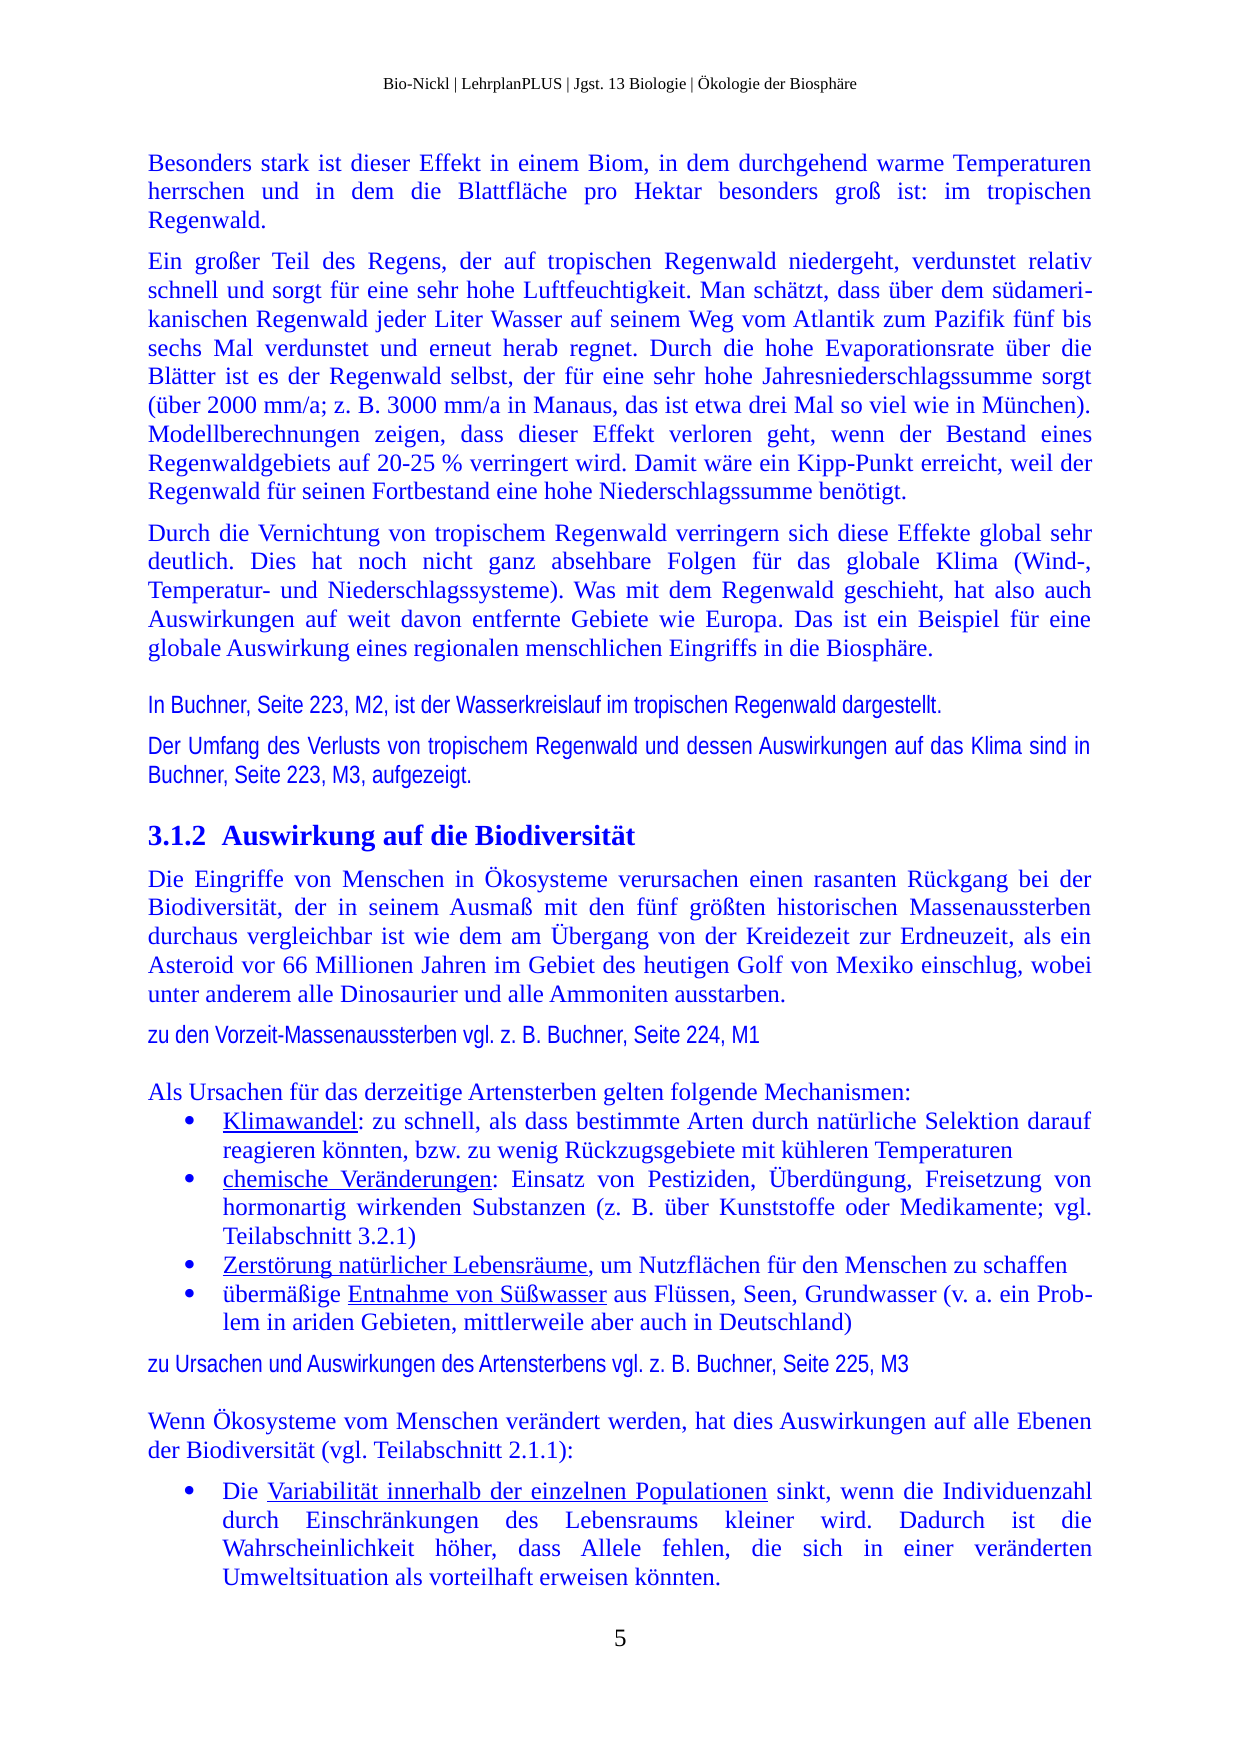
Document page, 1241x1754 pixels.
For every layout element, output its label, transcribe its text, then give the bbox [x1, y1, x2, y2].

list übermäßige Entnahme von Süßwasser aus Flüssen, Seen, Grundwasser (v. a. ein Problem in ariden Gebieten, mittlerweile aber auch in Deutschland) [185, 1279, 1093, 1336]
list Die Variabilität innerhalb der einzelnen Populationen sinkt, wenn die Individuenzahl durch Einschränkungen des Lebensraums kleiner wird. Dadurch ist die Wahrscheinlichkeit höher, dass Allele fehlen, die sich in einer veränderten Umweltsituation als vorteilhaft erweisen könnten. [185, 1476, 1093, 1591]
text Als Ursachen für das derzeitige Artensterben gelten folgende Mechanismen: [148, 1077, 1093, 1106]
list chemische Veränderungen: Einsatz von Pestiziden, Überdüngung, Freisetzung von hormonartig wirkenden Substanzen (z. B. über Kunststoffe oder Medikamente; vgl. Teilabschnitt 3.2.1) [185, 1164, 1093, 1250]
list Klimawandel: zu schnell, als dass bestimmte Arten durch natürliche Selektion darauf reagieren könnten, bzw. zu wenig Rückzugsgebiete mit kühleren Temperaturen [185, 1106, 1093, 1164]
text Der Umfang des Verlusts von tropischem Regenwald und dessen Auswirkungen auf das Klima sind in Buchner, Seite 223, M3, aufgezeigt. [148, 731, 1093, 788]
text 3.1.2 Auswirkung auf die Biodiversität [148, 818, 1093, 851]
text Durch die Vernichtung von tropischem Regenwald verringern sich diese Effekte global sehr deutlich. Dies hat noch nicht ganz absehbare Folgen für das globale Klima (Wind-, Temperatur- und Niederschlagssysteme). Was mit dem Regenwald geschieht, hat also auch Auswirkungen auf weit davon entfernte Gebiete wie Europa. Das ist ein Beispiel für eine globale Auswirkung eines regionalen menschlichen Eingriffs in die Biosphäre. [148, 518, 1093, 661]
text zu den Vorzeit-Massenaussterben vgl. z. B. Buchner, Seite 224, M1 [148, 1020, 1093, 1049]
text In Buchner, Seite 223, M2, ist der Wasserkreislauf im tropischen Regenwald dargestellt. [148, 690, 1093, 719]
text Die Eingriffe von Menschen in Ökosysteme verursachen einen rasanten Rückgang bei der Biodiversität, der in seinem Ausmaß mit den fünf größten historischen Massenaussterben durchaus vergleichbar ist wie dem am Übergang von der Kreidezeit zur Erdneuzeit, als ein Asteroid vor 66 Millionen Jahren im Gebiet des heutigen Golf von Mexiko einschlug, wobei unter anderem alle Dinosaurier und alle Ammoniten ausstarben. [148, 864, 1093, 1007]
text Wenn Ökosysteme vom Menschen verändert werden, hat dies Auswirkungen auf alle Ebenen der Biodiversität (vgl. Teilabschnitt 2.1.1): [148, 1406, 1093, 1463]
text zu Ursachen und Auswirkungen des Artensterbens vgl. z. B. Buchner, Seite 225, M3 [148, 1349, 1093, 1377]
text Besonders stark ist dieser Effekt in einem Biom, in dem durchgehend warme Temperaturen herrschen und in dem die Blattfläche pro Hektar besonders groß ist: im tropischen Regenwald. [148, 148, 1093, 234]
text Ein großer Teil des Regens, der auf tropischen Regenwald niedergeht, verdunstet relativ schnell und sorgt für eine sehr hohe Luftfeuchtigkeit. Man schätzt, dass über dem südamerikanischen Regenwald jeder Liter Wasser auf seinem Weg vom Atlantik zum Pazifik fünf bis sechs Mal verdunstet und erneut herab regnet. Durch die hohe Evaporationsrate über die Blätter ist es der Regenwald selbst, der für eine sehr hohe Jahresniederschlagssumme sorgt (über 2000 mm/a; z. B. 3000 mm/a in Manaus, das ist etwa drei Mal so viel wie in München). Modellberechnungen zeigen, dass dieser Effekt verloren geht, wenn der Bestand eines Regenwaldgebiets auf 20-25 % verringert wird. Damit wäre ein Kipp-Punkt erreicht, weil der Regenwald für seinen Fortbestand eine hohe Niederschlagssumme benötigt. [148, 246, 1093, 505]
list Zerstörung natürlicher Lebensräume, um Nutzflächen für den Menschen zu schaffen [185, 1250, 1093, 1279]
